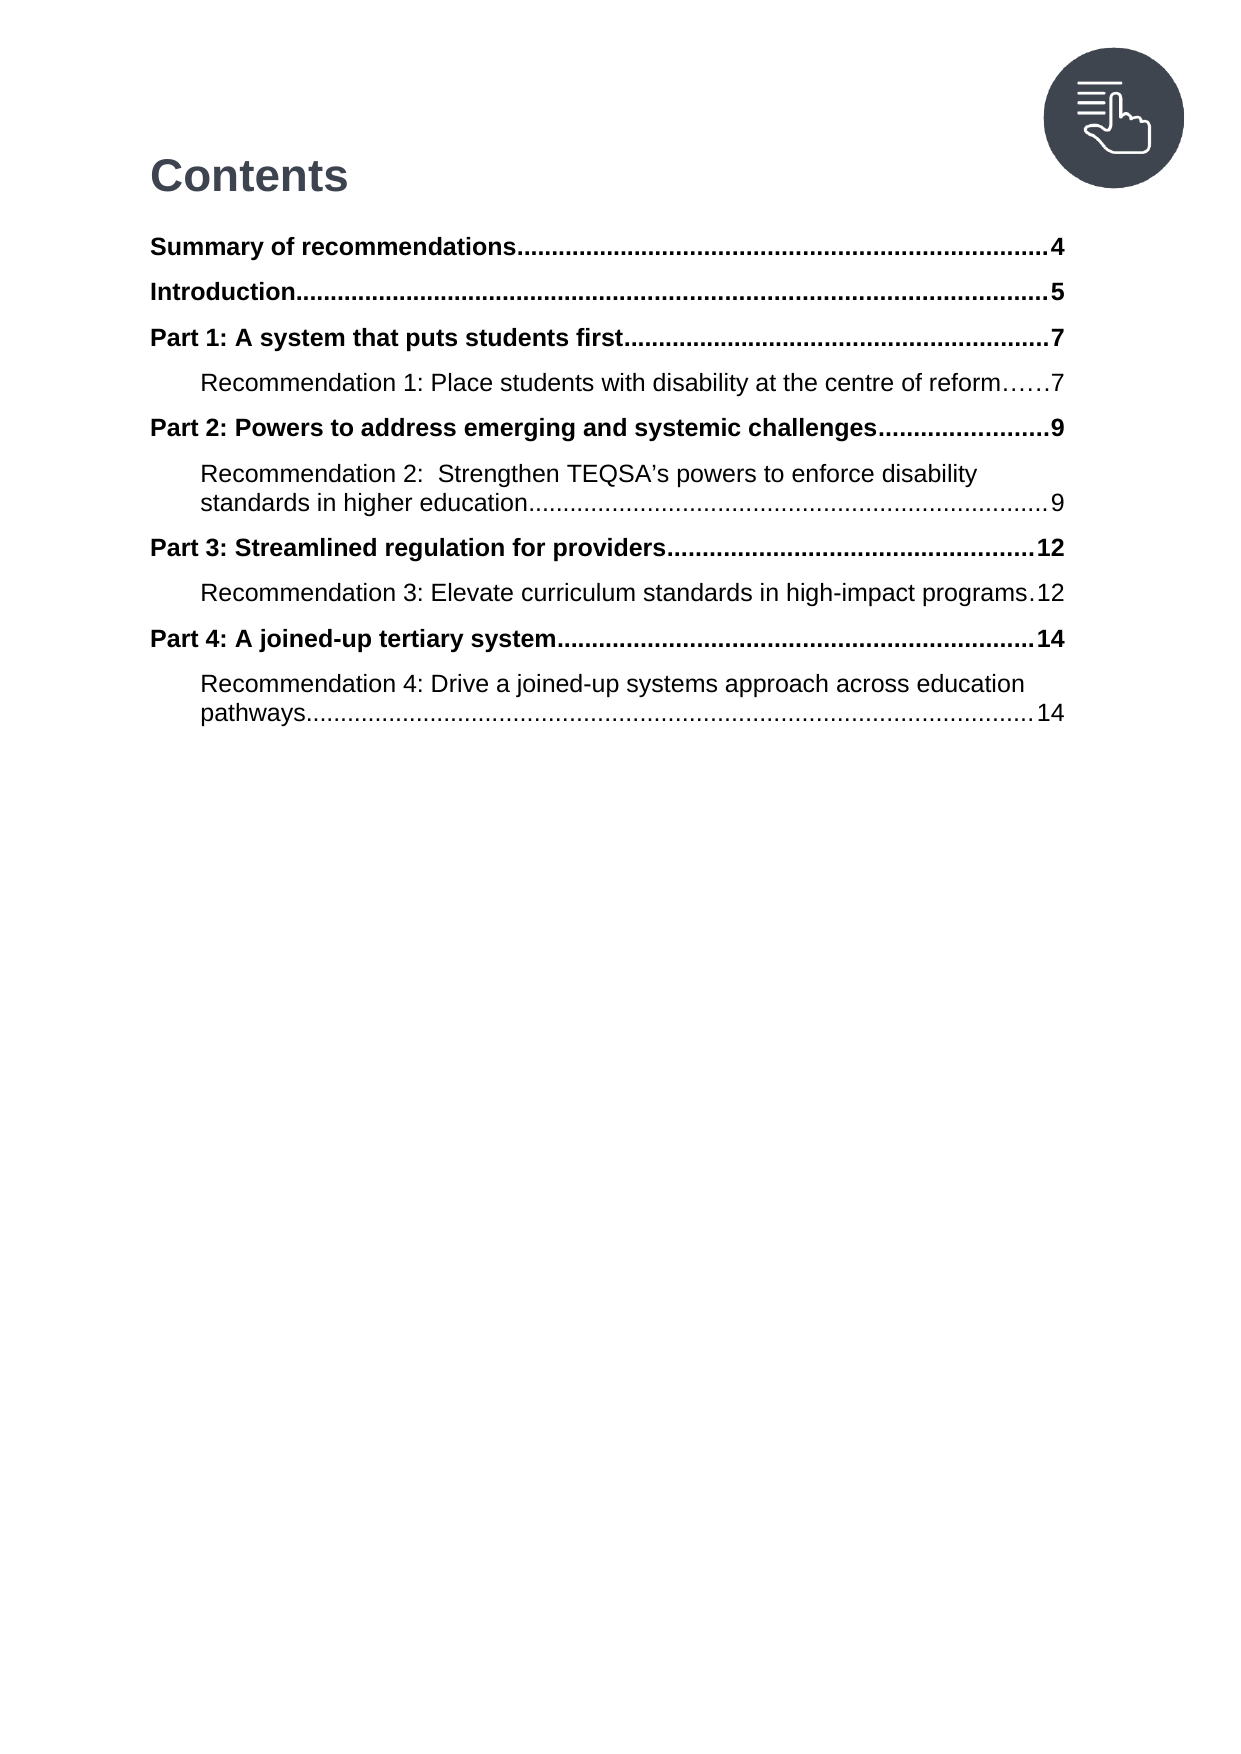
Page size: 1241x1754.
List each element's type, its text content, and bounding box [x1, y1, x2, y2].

text Introduction 5 [150, 277, 1066, 306]
text Recommendation 2: Strengthen TEQSA’s powers to enforce disability standards in higher education 9 [200, 459, 1066, 516]
text Recommendation 1: Place students with disability at the centre of reform 7 [200, 368, 1066, 397]
text Contents [150, 148, 1066, 232]
text Summary of recommendations 4 [150, 232, 1066, 261]
text Part 4: A joined-up tertiary system 14 [150, 624, 1066, 653]
text Recommendation 4: Drive a joined-up systems approach across education pathways 14 [200, 669, 1066, 727]
picture [1042, 47, 1185, 189]
text Part 3: Streamlined regulation for providers 12 [150, 533, 1066, 562]
text Part 2: Powers to address emerging and systemic challenges 9 [150, 413, 1066, 442]
text Recommendation 3: Elevate curriculum standards in high-impact programs 12 [200, 578, 1066, 607]
text Part 1: A system that puts students first 7 [150, 323, 1066, 351]
